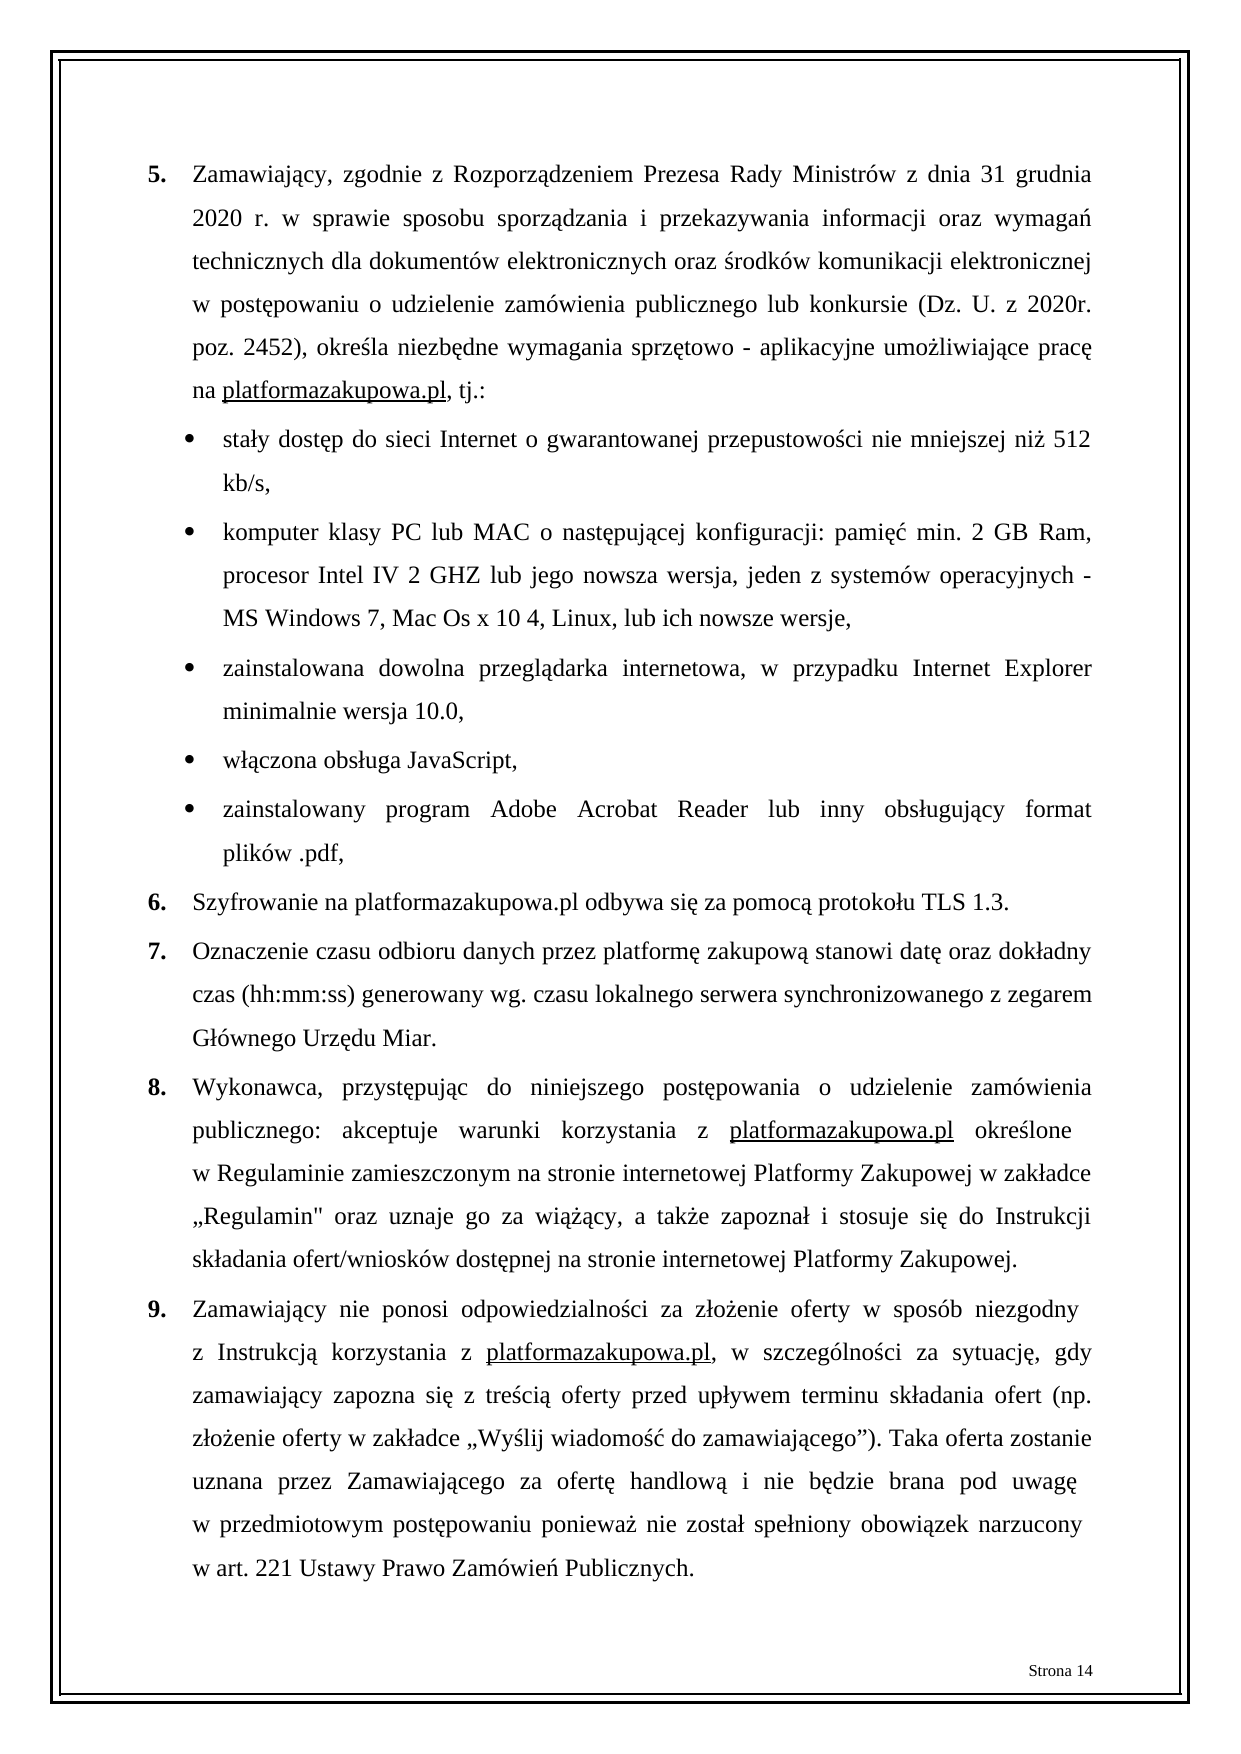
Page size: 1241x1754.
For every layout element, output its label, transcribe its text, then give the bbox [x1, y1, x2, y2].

list stały dostęp do sieci Internet o gwarantowanej przepustowości nie mniejszej niż 512 kb/s, [185, 424, 1092, 496]
list zainstalowana dowolna przeglądarka internetowa, w przypadku Internet Explorer minimalnie wersja 10.0, [185, 653, 1092, 724]
text 8. Wykonawca, przystępując do niniejszego postępowania o udzielenie zamówienia publicznego: akceptuje warunki korzystania z platformazakupowa.pl określone w Regulaminie zamieszczonym na stronie internetowej Platformy Zakupowej w zakładce „Regulamin" oraz uznaje go za wiążący, a także zapoznał i stosuje się do Instrukcji składania ofert/wniosków dostępnej na stronie internetowej Platformy Zakupowej. [148, 1072, 1092, 1273]
list komputer klasy PC lub MAC o następującej konfiguracji: pamięć min. 2 GB Ram, procesor Intel IV 2 GHZ lub jego nowsza wersja, jeden z systemów operacyjnych - MS Windows 7, Mac Os x 10 4, Linux, lub ich nowsze wersje, [185, 517, 1092, 632]
text 5. Zamawiający, zgodnie z Rozporządzeniem Prezesa Rady Ministrów z dnia 31 grudnia 2020 r. w sprawie sposobu sporządzania i przekazywania informacji oraz wymagań technicznych dla dokumentów elektronicznych oraz środków komunikacji elektronicznej w postępowaniu o udzielenie zamówienia publicznego lub konkursie (Dz. U. z 2020r. poz. 2452), określa niezbędne wymagania sprzętowo - aplikacyjne umożliwiające pracę na platformazakupowa.pl, tj.: [148, 159, 1092, 404]
list zainstalowany program Adobe Acrobat Reader lub inny obsługujący format plików .pdf, [185, 794, 1092, 866]
text 9. Zamawiający nie ponosi odpowiedzialności za złożenie oferty w sposób niezgodny z Instrukcją korzystania z platformazakupowa.pl, w szczególności za sytuację, gdy zamawiający zapozna się z treścią oferty przed upływem terminu składania ofert (np. złożenie oferty w zakładce „Wyślij wiadomość do zamawiającego”). Taka oferta zostanie uznana przez Zamawiającego za ofertę handlową i nie będzie brana pod uwagę w przedmiotowym postępowaniu ponieważ nie został spełniony obowiązek narzucony w art. 221 Ustawy Prawo Zamówień Publicznych. [148, 1294, 1092, 1581]
list włączona obsługa JavaScript, [185, 745, 1092, 774]
text 6. Szyfrowanie na platformazakupowa.pl odbywa się za pomocą protokołu TLS 1.3. [148, 887, 1092, 916]
text 7. Oznaczenie czasu odbioru danych przez platformę zakupową stanowi datę oraz dokładny czas (hh:mm:ss) generowany wg. czasu lokalnego serwera synchronizowanego z zegarem Głównego Urzędu Miar. [148, 936, 1092, 1051]
